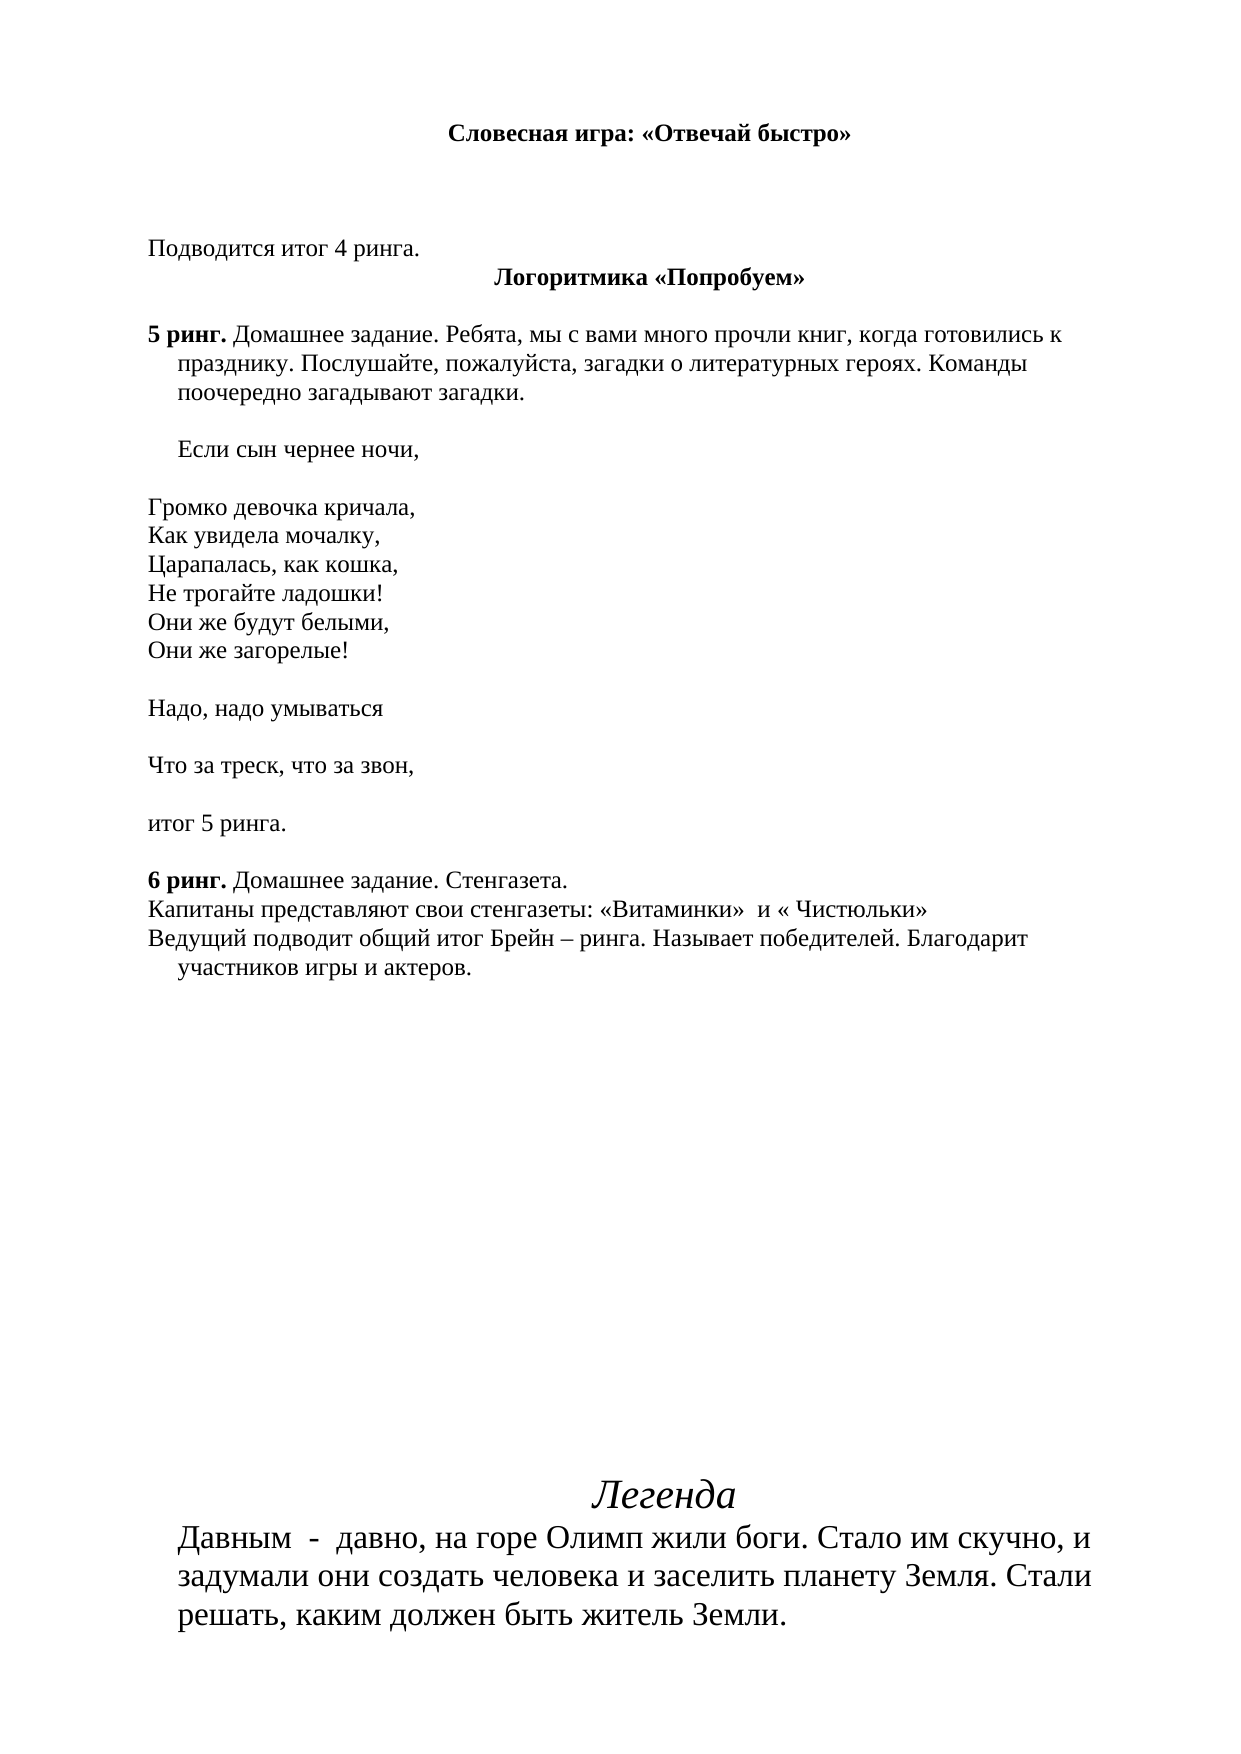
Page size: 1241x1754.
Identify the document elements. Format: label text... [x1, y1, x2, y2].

text Надо, надо умываться [148, 693, 1152, 722]
text Не трогайте ладошки! [148, 578, 1152, 607]
text итог 5 ринга. [148, 808, 1152, 837]
text 5 ринг. Домашнее задание. Ребята, мы с вами много прочли книг, когда готовились к празднику. Послушайте, пожалуйста, загадки о литературных героях. Команды поочередно загадывают загадки. [148, 319, 1152, 406]
text Что за треск, что за звон, [148, 751, 1152, 779]
text Ведущий подводит общий итог Брейн – ринга. Называет победителей. Благодарит участников игры и актеров. [148, 923, 1152, 981]
text Подводится итог 4 ринга. [148, 233, 1152, 262]
text Как увидела мочалку, [148, 521, 1152, 549]
text Капитаны представляют свои стенгазеты: «Витаминки» и « Чистюльки» [148, 894, 1152, 923]
text Словесная игра: «Отвечай быстро» [148, 118, 1152, 147]
text Логоритмика «Попробуем» [148, 262, 1152, 291]
text Царапалась, как кошка, [148, 549, 1152, 578]
text Они же загорелые! [148, 636, 1152, 664]
text Они же будут белыми, [148, 607, 1152, 636]
text Если сын чернее ночи, [177, 434, 1152, 463]
text Громко девочка кричала, [148, 492, 1152, 521]
text 6 ринг. Домашнее задание. Стенгазета. [148, 866, 1152, 894]
text Легенда [177, 1469, 1152, 1517]
text Давным - давно, на горе Олимп жили боги. Стало им скучно, и задумали они создать человека и заселить планету Земля. Стали решать, каким должен быть житель Земли. [177, 1517, 1152, 1632]
